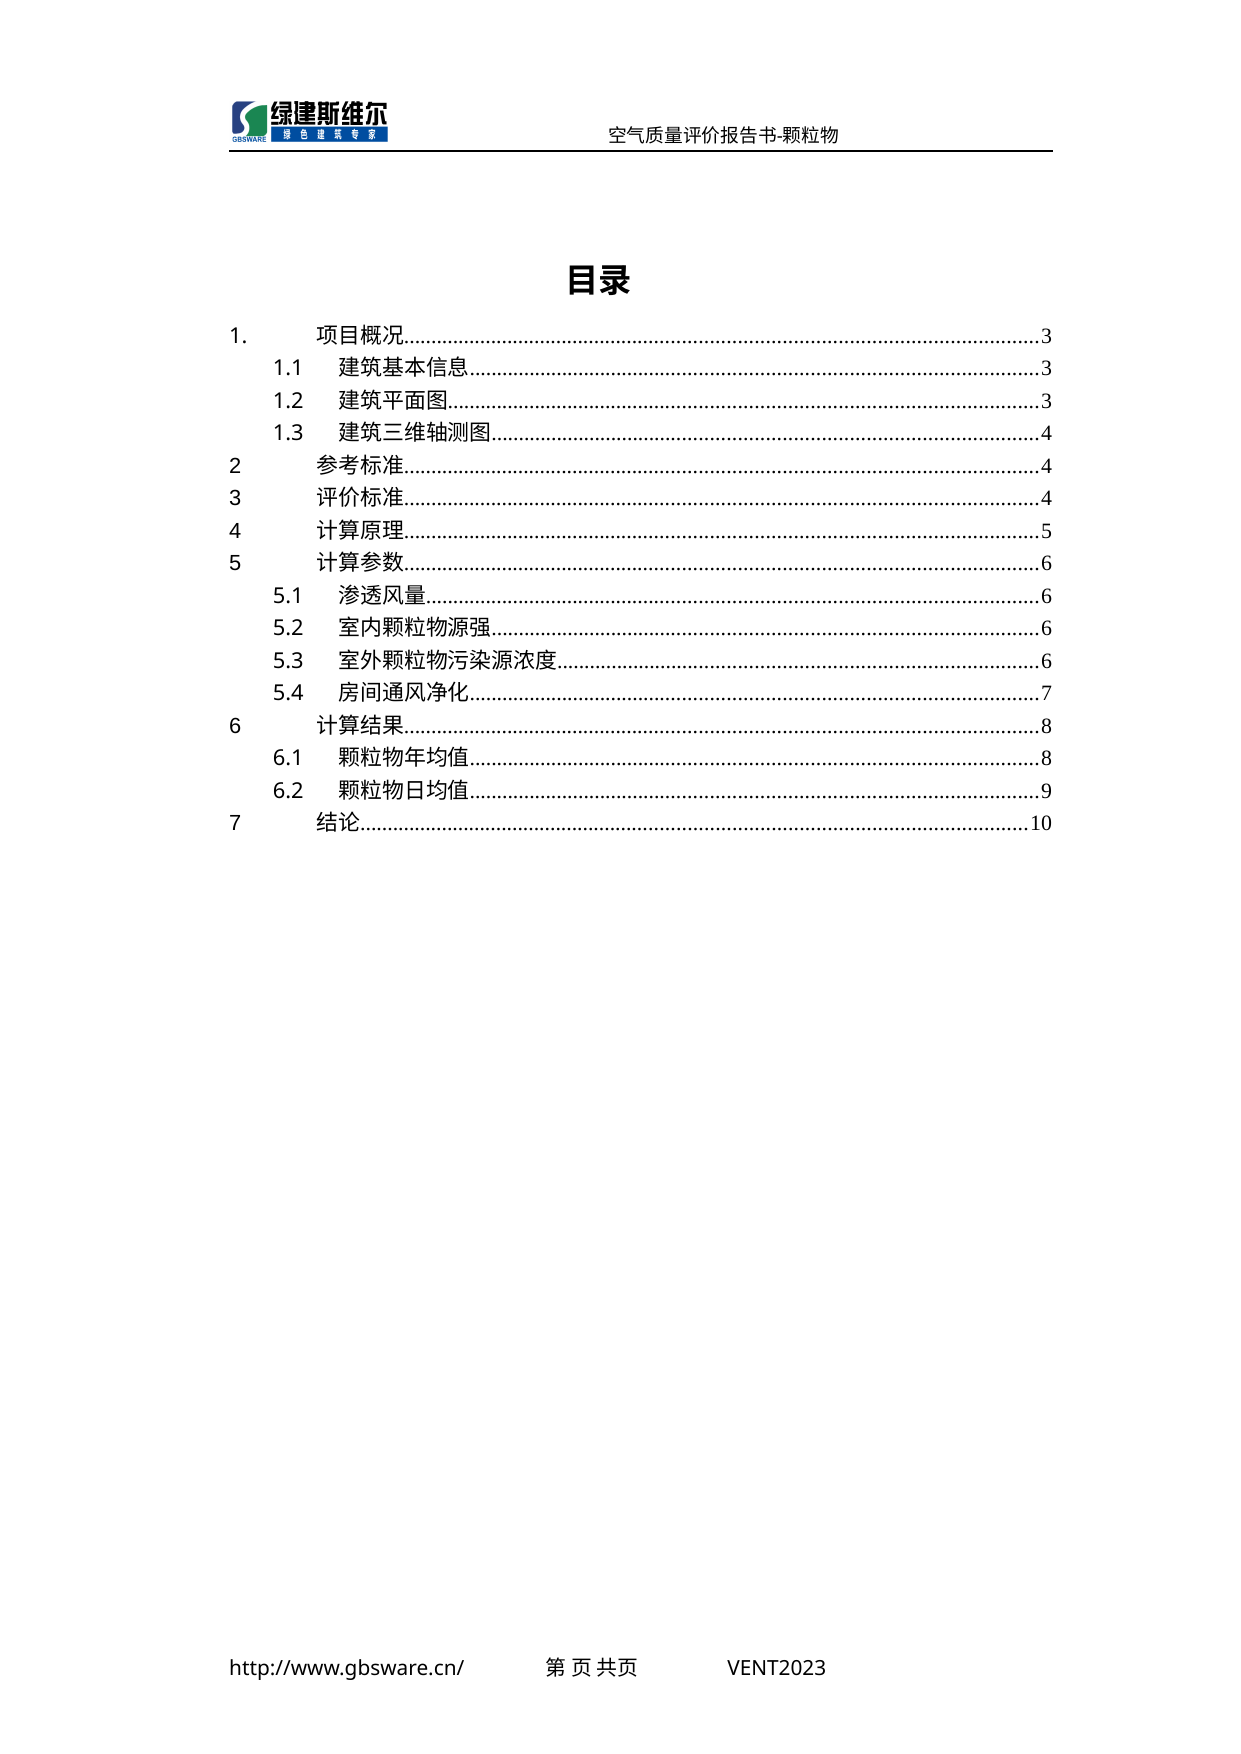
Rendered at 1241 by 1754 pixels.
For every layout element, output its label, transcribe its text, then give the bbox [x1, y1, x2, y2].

text 5 计算参数 6 [229, 545, 1053, 577]
text 6.2 颗粒物日均值 9 [273, 772, 1053, 805]
text 6 计算结果 8 [229, 707, 1053, 740]
text 1.3 建筑三维轴测图 4 [273, 415, 1053, 447]
text 4 计算原理 5 [229, 512, 1053, 545]
text 5.1 渗透风量 6 [273, 577, 1053, 610]
text 2 参考标准 4 [229, 447, 1053, 480]
text 1. 项目概况 3 [229, 317, 1053, 350]
text 3 评价标准 4 [229, 480, 1053, 512]
subtitle 目录 [229, 245, 967, 310]
text 7 结论 10 [229, 805, 1053, 837]
text 5.3 室外颗粒物污染源浓度 6 [273, 642, 1053, 675]
text 1.1 建筑基本信息 3 [273, 350, 1053, 382]
text 5.4 房间通风净化 7 [273, 675, 1053, 707]
text 6.1 颗粒物年均值 8 [273, 740, 1053, 772]
text 1.2 建筑平面图 3 [273, 382, 1053, 415]
text 5.2 室内颗粒物源强 6 [273, 610, 1053, 642]
picture [228, 101, 389, 143]
